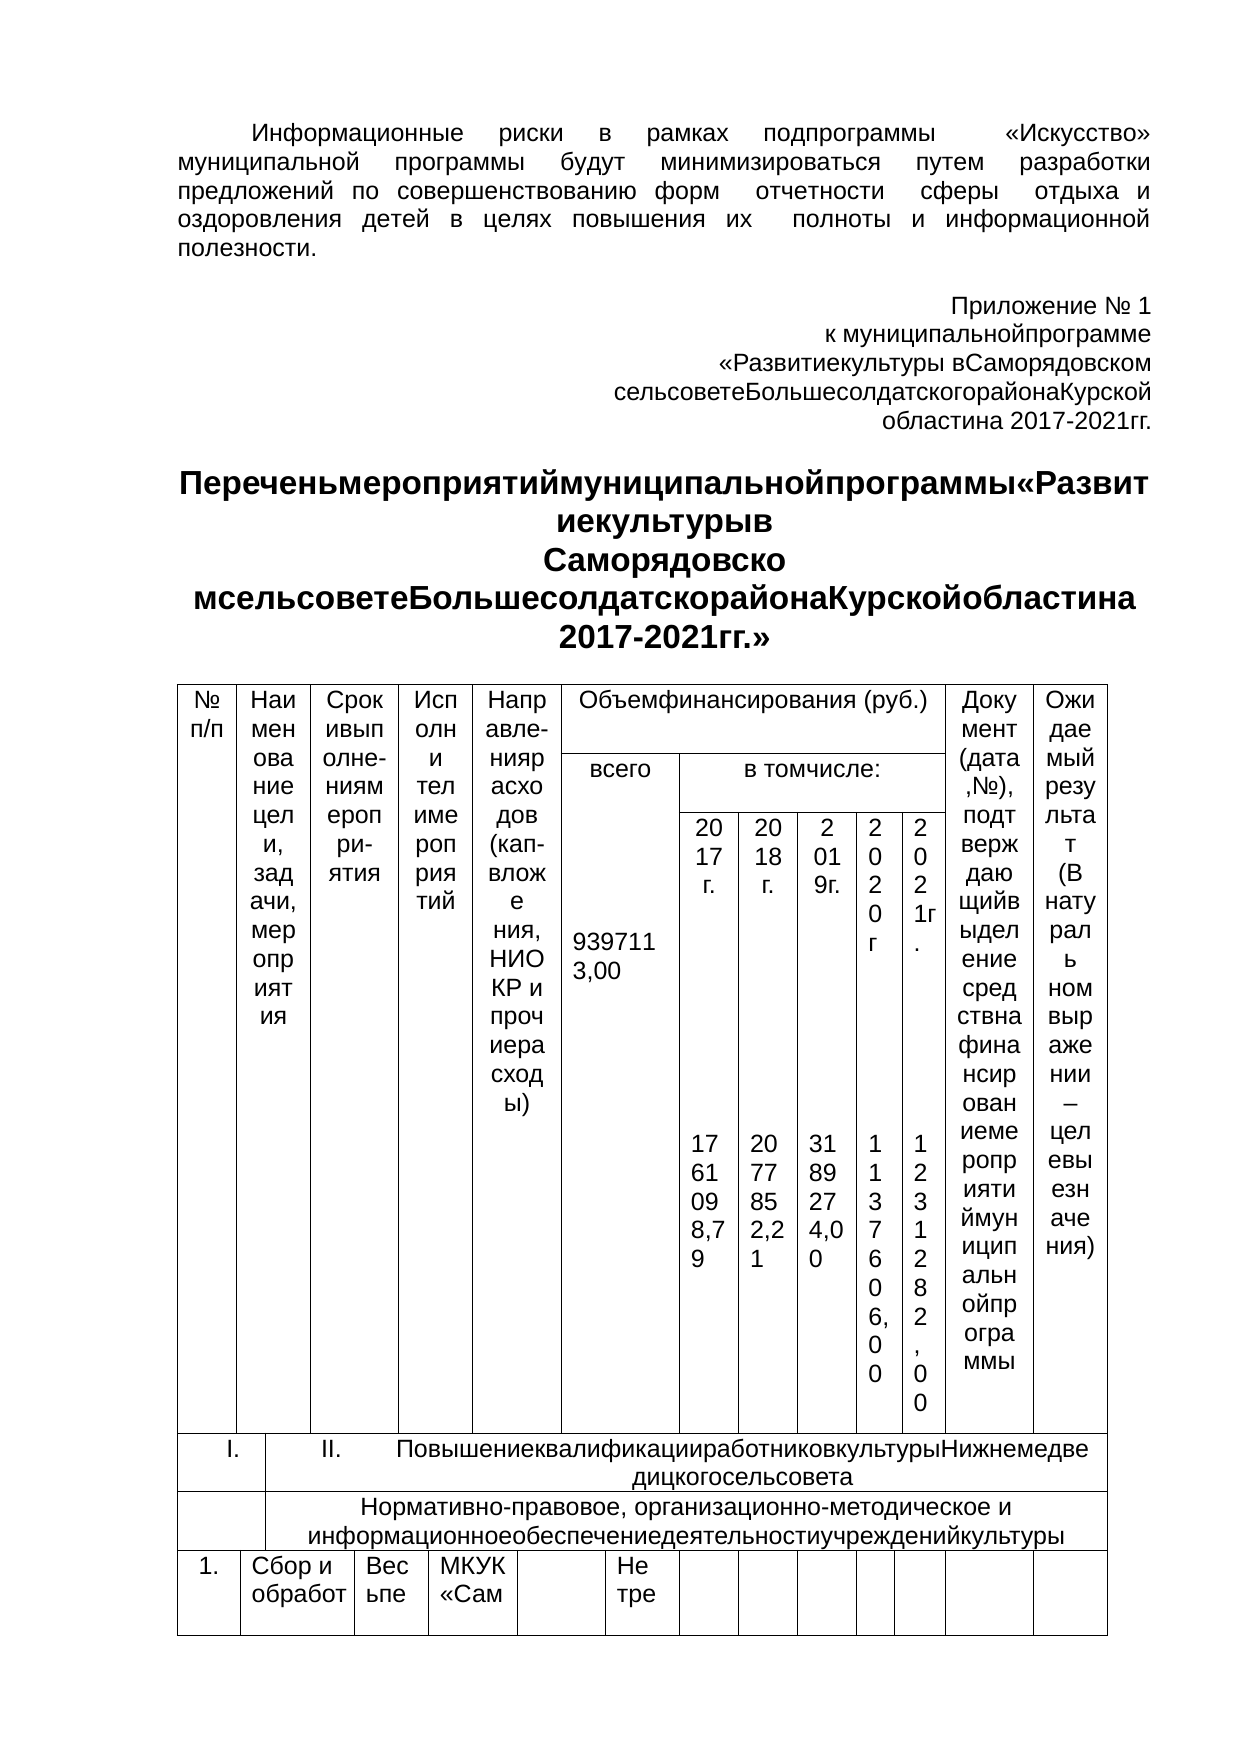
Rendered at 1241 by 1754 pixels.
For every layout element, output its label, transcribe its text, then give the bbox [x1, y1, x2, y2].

table_cell 2020г 1137606,00 [857, 813, 902, 1433]
table_header Ожидаемыйрезультат (В натураль номвыражении – целевыезначения) [1034, 685, 1107, 1433]
table_cell 2021г. 1231282,00 [903, 813, 945, 1433]
table_header Наименованиецели, задачи, мероприятия [237, 685, 310, 1433]
table_cell [946, 1551, 1033, 1635]
text «Развитиекультуры вСаморядовском [177, 348, 1152, 377]
text сельсоветеБольшесолдатскогорайонаКурской [177, 377, 1152, 406]
table_cell в томчисле: [680, 754, 945, 812]
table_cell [429, 1551, 517, 1635]
table_header № п/п [178, 685, 236, 1433]
table_header Направле-ниярасходов (кап-вложе ния, НИОКР и прочиерасходы) [473, 685, 561, 1433]
table_cell [680, 1551, 738, 1635]
table_cell всего 9397113,00 [562, 754, 679, 1433]
text областина 2017-2021гг. [177, 406, 1152, 434]
text Информационные риски в рамках подпрограммы «Искусство» муниципальной программы будут минимизироваться путем разработки предложений по совершенствованию форм отчетности сферы отдыха и оздоровления детей в целях повышения их полноты и информационной полезности. [177, 118, 1152, 262]
table_cell 2017 г. 1761098,79 [680, 813, 738, 1433]
table_cell [178, 1492, 265, 1550]
table_cell [739, 1551, 797, 1635]
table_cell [606, 1551, 679, 1635]
table_cell [518, 1551, 605, 1635]
text Приложение № 1 к муниципальнойпрограмме [177, 291, 1152, 348]
table_cell 1. 2. 3. [178, 1551, 240, 1635]
table_header Исполни телимероприятий [399, 685, 472, 1433]
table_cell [241, 1551, 354, 1635]
table_cell [798, 1551, 856, 1635]
text Переченьмероприятиймуниципальнойпрограммы«Развитиекультурыв СаморядовскомсельсоветеБольшесолдатскорайонаКурскойобластина 2017-2021гг.» [177, 463, 1152, 655]
table_cell Нормативно-правовое, организационно-методическое и информационноеобеспечениедеятельностиучрежденийкультуры [266, 1492, 1107, 1550]
table_cell [178, 1434, 265, 1491]
table_cell 2018 г. 2077852,21 [739, 813, 797, 1433]
table_cell ПовышениеквалификацииработниковкультурыНижнемедведицкогосельсовета [266, 1434, 1107, 1491]
table_cell 2019г. 3189274,00 [798, 813, 856, 1433]
table_header Объемфинансирования (руб.) [562, 685, 945, 753]
table_cell [1034, 1551, 1107, 1635]
table_cell [895, 1551, 945, 1635]
table_cell [857, 1551, 894, 1635]
table_header Срокивыполне-ниямеропри-ятия [311, 685, 398, 1433]
table_header Документ (дата,№), подтверждающийвыделениесредствнафинансированиемероприятиймуниципальнойпрограммы [946, 685, 1033, 1433]
table_cell Весьпериод [355, 1551, 428, 1635]
